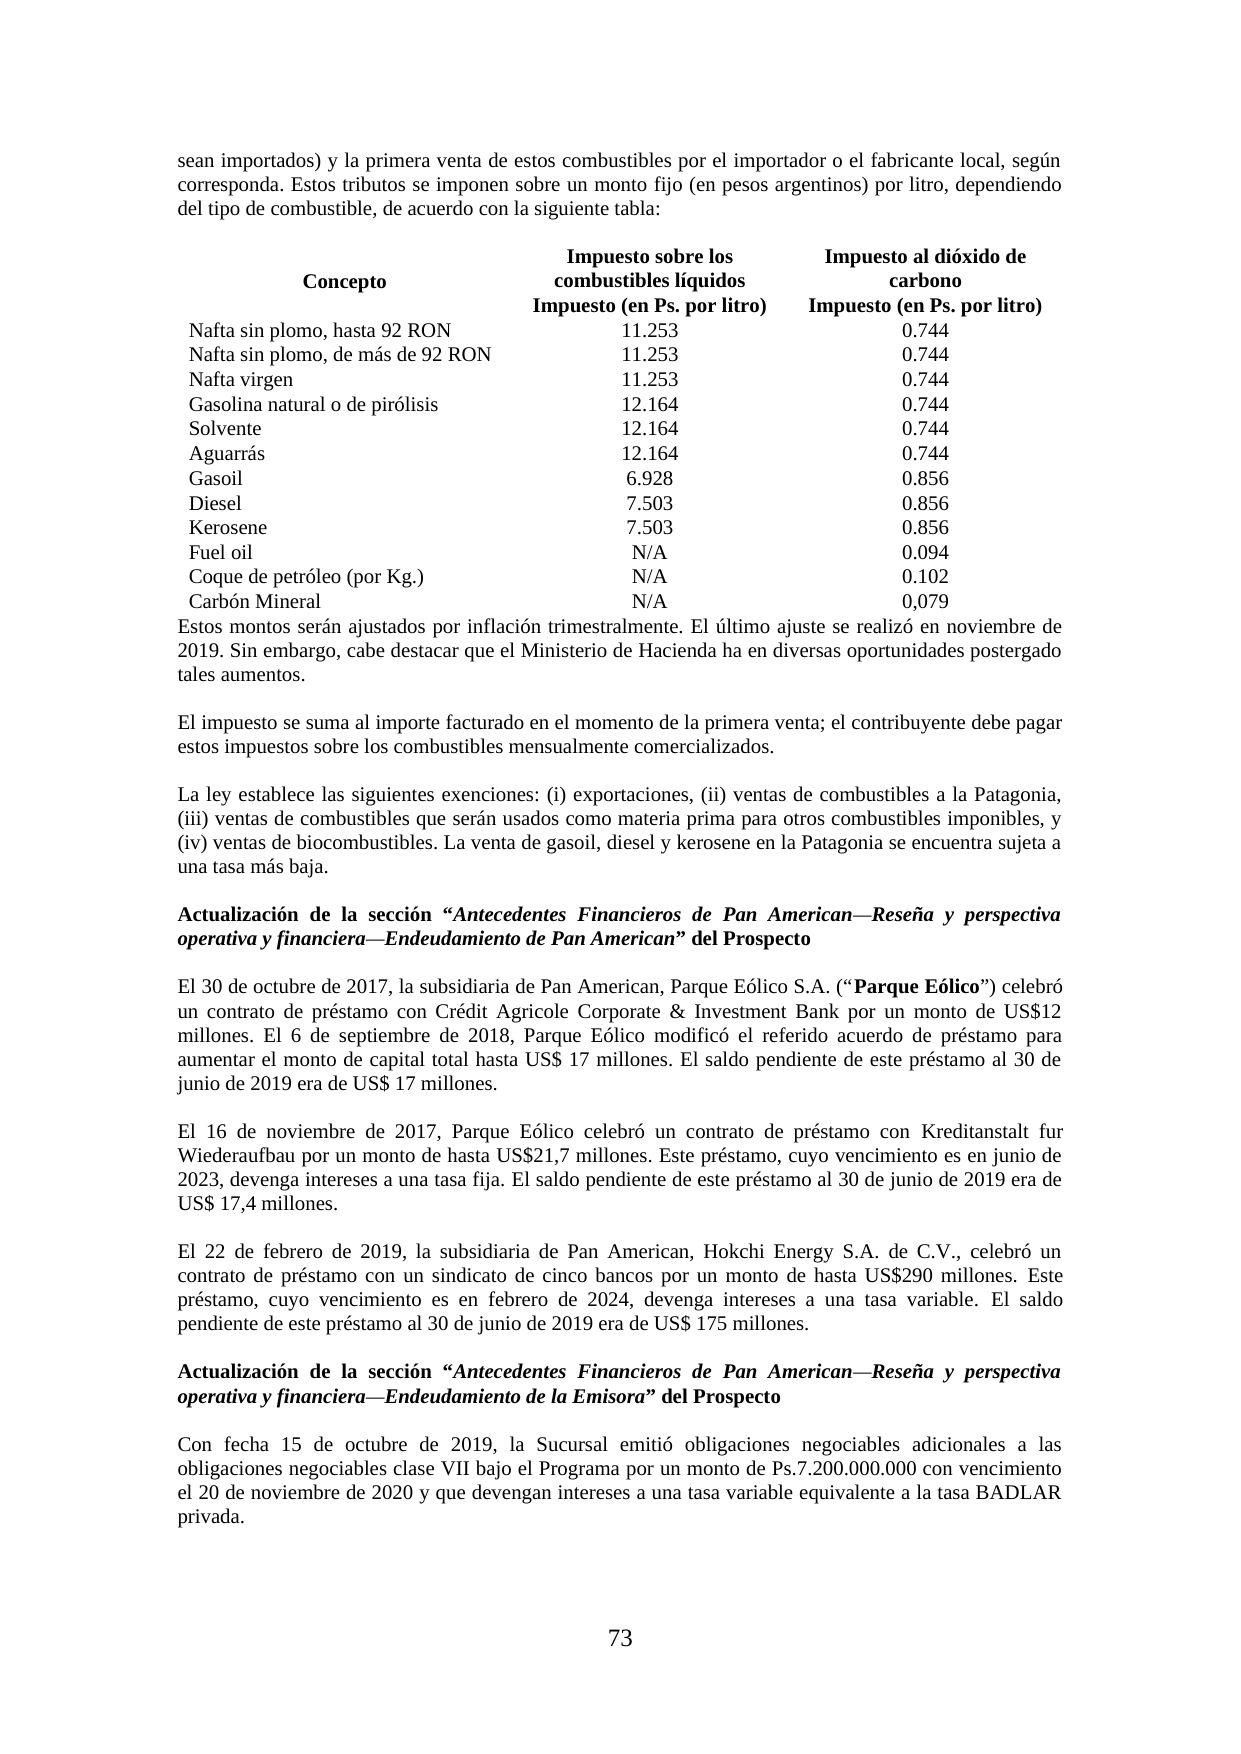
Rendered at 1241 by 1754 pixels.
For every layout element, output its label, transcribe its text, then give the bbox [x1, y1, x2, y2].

table_cell 12.164 [512, 416, 787, 441]
table_cell Fuel oil [177, 540, 512, 564]
table_cell Nafta virgen [177, 367, 512, 391]
table_cell N/A [512, 589, 787, 613]
text La ley establece las siguientes exenciones: (i) exportaciones, (ii) ventas de combustibles a la Patagonia, (iii) ventas de combustibles que serán usados como materia prima para otros combustibles imponibles, y (iv) ventas de biocombustibles. La venta de gasoil, diesel y kerosene en la Patagonia se encuentra sujeta a una tasa más baja. [177, 782, 1063, 878]
table_cell 0.744 [788, 367, 1063, 391]
text El 16 de noviembre de 2017, Parque Eólico celebró un contrato de préstamo con Kreditanstalt fur Wiederaufbau por un monto de hasta US$21,7 millones. Este préstamo, cuyo vencimiento es en junio de 2023, devenga intereses a una tasa fija. El saldo pendiente de este préstamo al 30 de junio de 2019 era de US$ 17,4 millones. [177, 1119, 1063, 1215]
table_cell 0.744 [788, 441, 1063, 465]
table_cell 0.744 [788, 391, 1063, 416]
table_cell Carbón Mineral [177, 589, 512, 613]
table_cell 0.744 [788, 317, 1063, 342]
table_cell 12.164 [512, 441, 787, 465]
table_cell Impuesto (en Ps. por litro) [512, 293, 787, 317]
table_cell Diesel [177, 490, 512, 515]
text Actualización de la sección “Antecedentes Financieros de Pan American—Reseña y perspectiva operativa y financiera—Endeudamiento de la Emisora” del Prospecto [177, 1359, 1063, 1408]
text El impuesto se suma al importe facturado en el momento de la primera venta; el contribuyente debe pagar estos impuestos sobre los combustibles mensualmente comercializados. [177, 710, 1063, 758]
text El 30 de octubre de 2017, la subsidiaria de Pan American, Parque Eólico S.A. (“Parque Eólico”) celebró un contrato de préstamo con Crédit Agricole Corporate & Investment Bank por un monto de US$12 millones. El 6 de septiembre de 2018, Parque Eólico modificó el referido acuerdo de préstamo para aumentar el monto de capital total hasta US$ 17 millones. El saldo pendiente de este préstamo al 30 de junio de 2019 era de US$ 17 millones. [177, 974, 1063, 1095]
table_cell 11.253 [512, 317, 787, 342]
table_cell 11.253 [512, 342, 787, 367]
table_cell Nafta sin plomo, hasta 92 RON [177, 317, 512, 342]
text El 22 de febrero de 2019, la subsidiaria de Pan American, Hokchi Energy S.A. de C.V., celebró un contrato de préstamo con un sindicato de cinco bancos por un monto de hasta US$290 millones. Este préstamo, cuyo vencimiento es en febrero de 2024, devenga intereses a una tasa variable. El saldo pendiente de este préstamo al 30 de junio de 2019 era de US$ 175 millones. [177, 1239, 1063, 1335]
table_cell 6.928 [512, 465, 787, 490]
text Actualización de la sección “Antecedentes Financieros de Pan American—Reseña y perspectiva operativa y financiera—Endeudamiento de Pan American” del Prospecto [177, 902, 1063, 950]
table_cell Impuesto (en Ps. por litro) [788, 293, 1063, 317]
table_cell Gasolina natural o de pirólisis [177, 391, 512, 416]
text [177, 148, 1063, 220]
text Estos montos serán ajustados por inflación trimestralmente. El último ajuste se realizó en noviembre de 2019. Sin embargo, cabe destacar que el Ministerio de Hacienda ha en diversas oportunidades postergado tales aumentos. [177, 613, 1063, 686]
table_cell 0.856 [788, 515, 1063, 539]
table_header Impuesto sobre los combustibles líquidos [512, 244, 787, 293]
table_cell 7.503 [512, 515, 787, 539]
table_cell N/A [512, 564, 787, 589]
table_cell Aguarrás [177, 441, 512, 465]
table_cell Solvente [177, 416, 512, 441]
table_cell 7.503 [512, 490, 787, 515]
table_cell 12.164 [512, 391, 787, 416]
table_header Impuesto al dióxido de carbono [788, 244, 1063, 293]
text Con fecha 15 de octubre de 2019, la Sucursal emitió obligaciones negociables adicionales a las obligaciones negociables clase VII bajo el Programa por un monto de Ps.7.200.000.000 con vencimiento el 20 de noviembre de 2020 y que devengan intereses a una tasa variable equivalente a la tasa BADLAR privada. [177, 1432, 1063, 1528]
table_cell 0.856 [788, 490, 1063, 515]
table_cell 0.744 [788, 416, 1063, 441]
table_cell Nafta sin plomo, de más de 92 RON [177, 342, 512, 367]
table_cell 0,079 [788, 589, 1063, 613]
table_cell Coque de petróleo (por Kg.) [177, 564, 512, 589]
table_cell Gasoil [177, 465, 512, 490]
table_cell Kerosene [177, 515, 512, 539]
table_header Concepto [177, 244, 512, 317]
table_cell 0.744 [788, 342, 1063, 367]
table_cell N/A [512, 540, 787, 564]
table_cell 0.856 [788, 465, 1063, 490]
table_cell 0.094 [788, 540, 1063, 564]
table_cell 0.102 [788, 564, 1063, 589]
table_cell 11.253 [512, 367, 787, 391]
